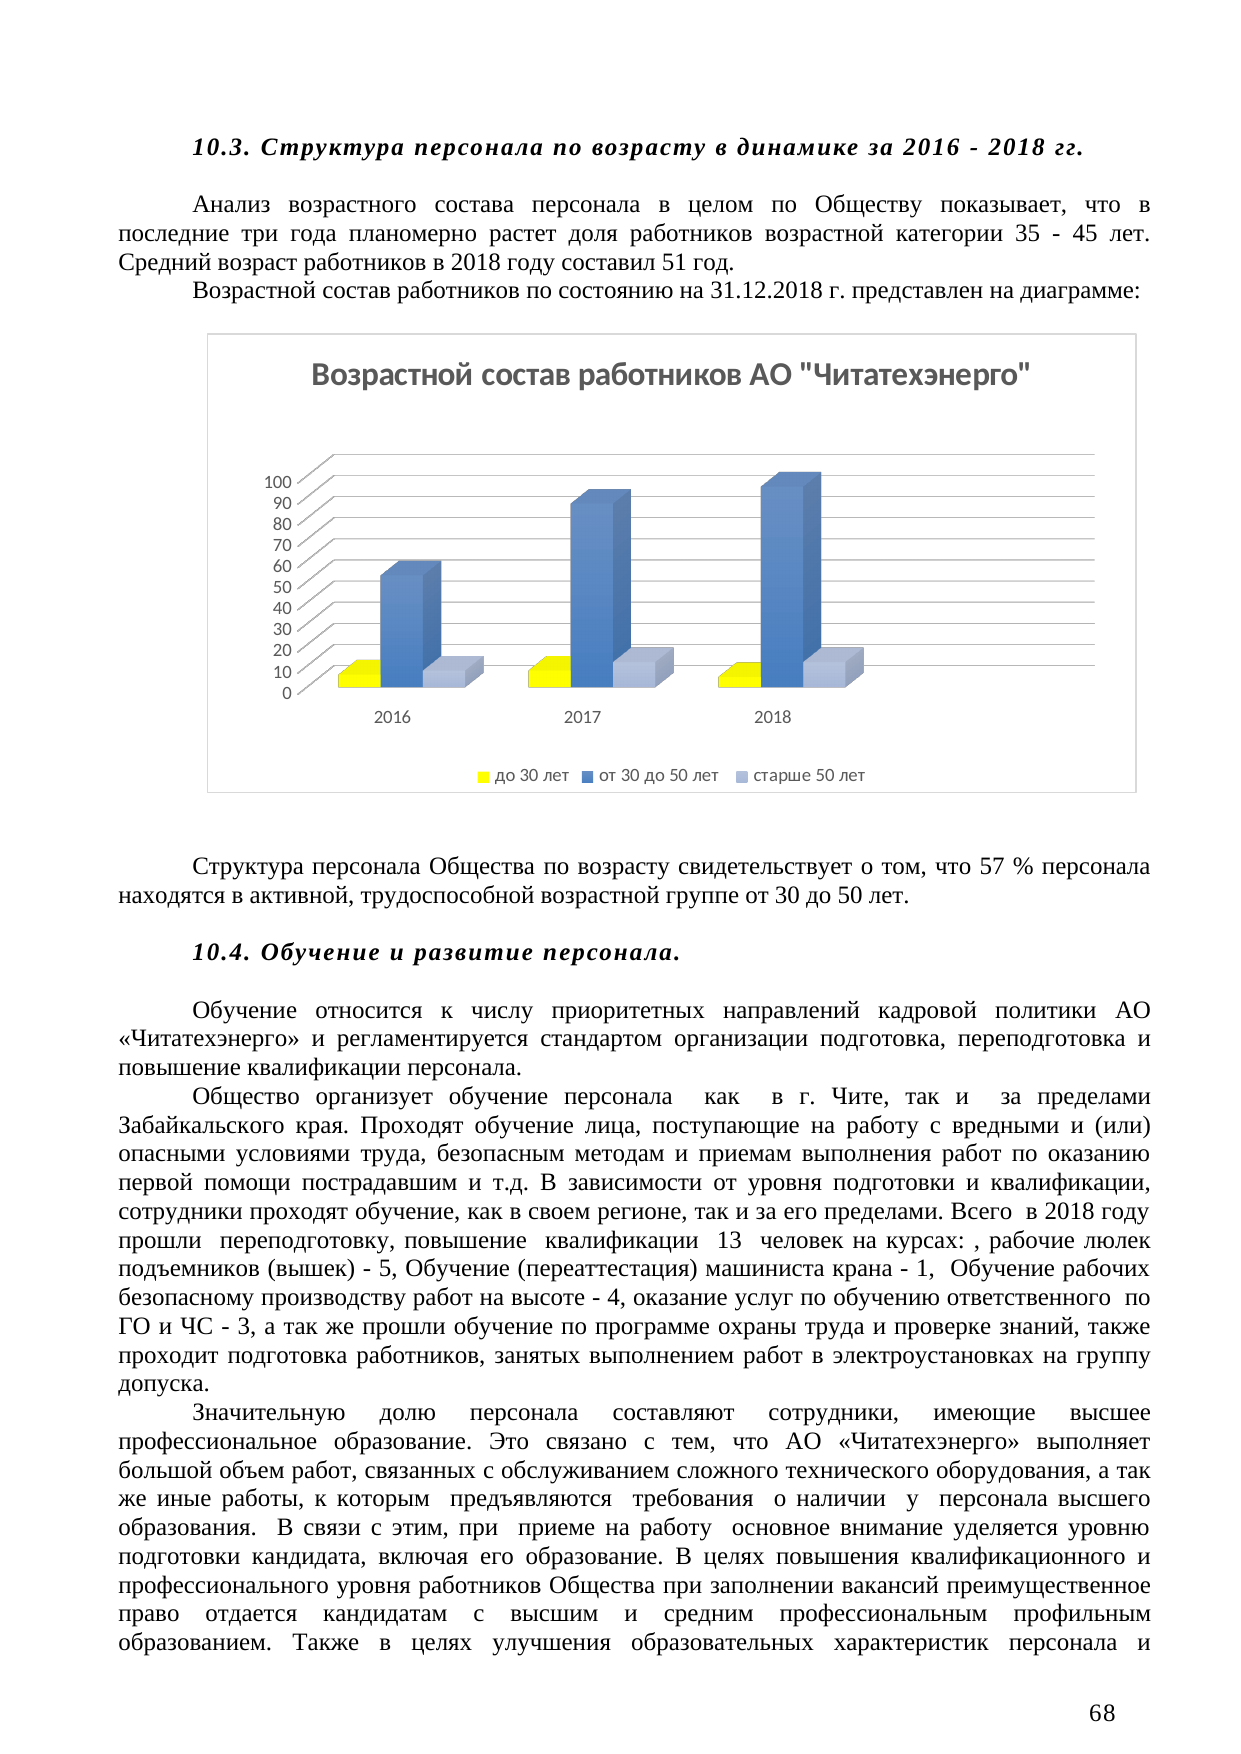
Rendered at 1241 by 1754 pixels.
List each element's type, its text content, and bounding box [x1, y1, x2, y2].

text Анализ возрастного состава персонала в целом по Обществу показывает, что в последние три года планомерно растет доля работников возрастной категории 35 - 45 лет. Средний возраст работников в 2018 году составил 51 год. [118, 189, 1152, 276]
text Возрастной состав работников по состоянию на 31.12.2018 г. представлен на диаграмме: [118, 276, 1152, 304]
subtitle 10.4. Обучение и развитие персонала. [118, 937, 1152, 966]
text Структура персонала Общества по возрасту свидетельствует о том, что 57 % персонала находятся в активной, трудоспособной возрастной группе от 30 до 50 лет. [118, 851, 1152, 908]
text Обучение относится к числу приоритетных направлений кадровой политики АО «Читатехэнерго» и регламентируется стандартом организации подготовка, переподготовка и повышение квалификации персонала. [118, 995, 1152, 1081]
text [118, 1397, 1152, 1656]
text Общество организует обучение персонала как в г. Чите, так и за пределами Забайкальского края. Проходят обучение лица, поступающие на работу с вредными и (или) опасными условиями труда, безопасным методам и приемам выполнения работ по оказанию первой помощи пострадавшим и т.д. В зависимости от уровня подготовки и квалификации, сотрудники проходят обучение, как в своем регионе, так и за его пределами. Всего в 2018 году прошли переподготовку, повышение квалификации 13 человек на курсах: , рабочие люлек подъемников (вышек) - 5, Обучение (переаттестация) машиниста крана - 1, Обучение рабочих безопасному производству работ на высоте - 4, оказание услуг по обучению ответственного по ГО и ЧС - 3, а так же прошли обучение по программе охраны труда и проверке знаний, также проходит подготовка работников, занятых выполнением работ в электроустановках на группу допуска. [118, 1081, 1152, 1397]
text 10.3. Структура персонала по возрасту в динамике за 2016 - 2018 гг. [118, 132, 1152, 161]
